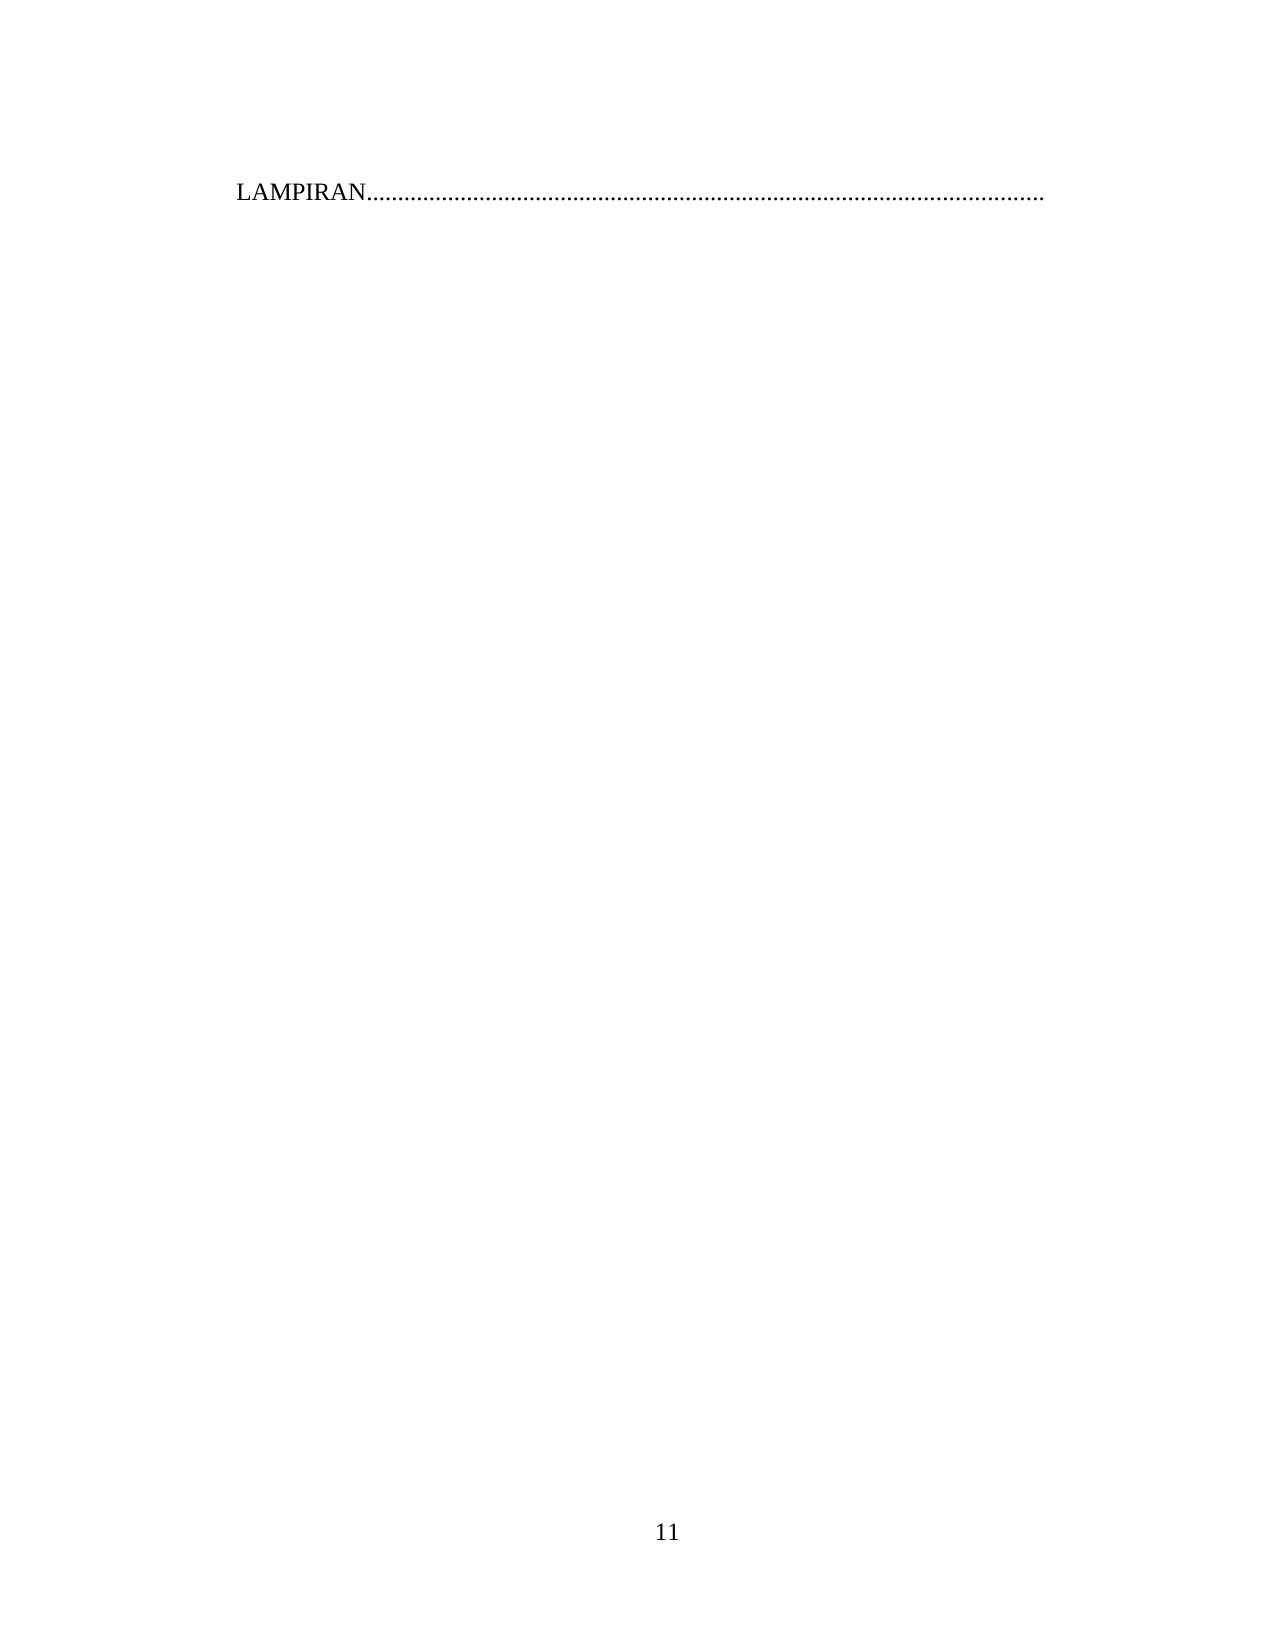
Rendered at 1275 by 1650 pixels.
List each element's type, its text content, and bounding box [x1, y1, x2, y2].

text LAMPIRAN [236, 177, 1098, 206]
